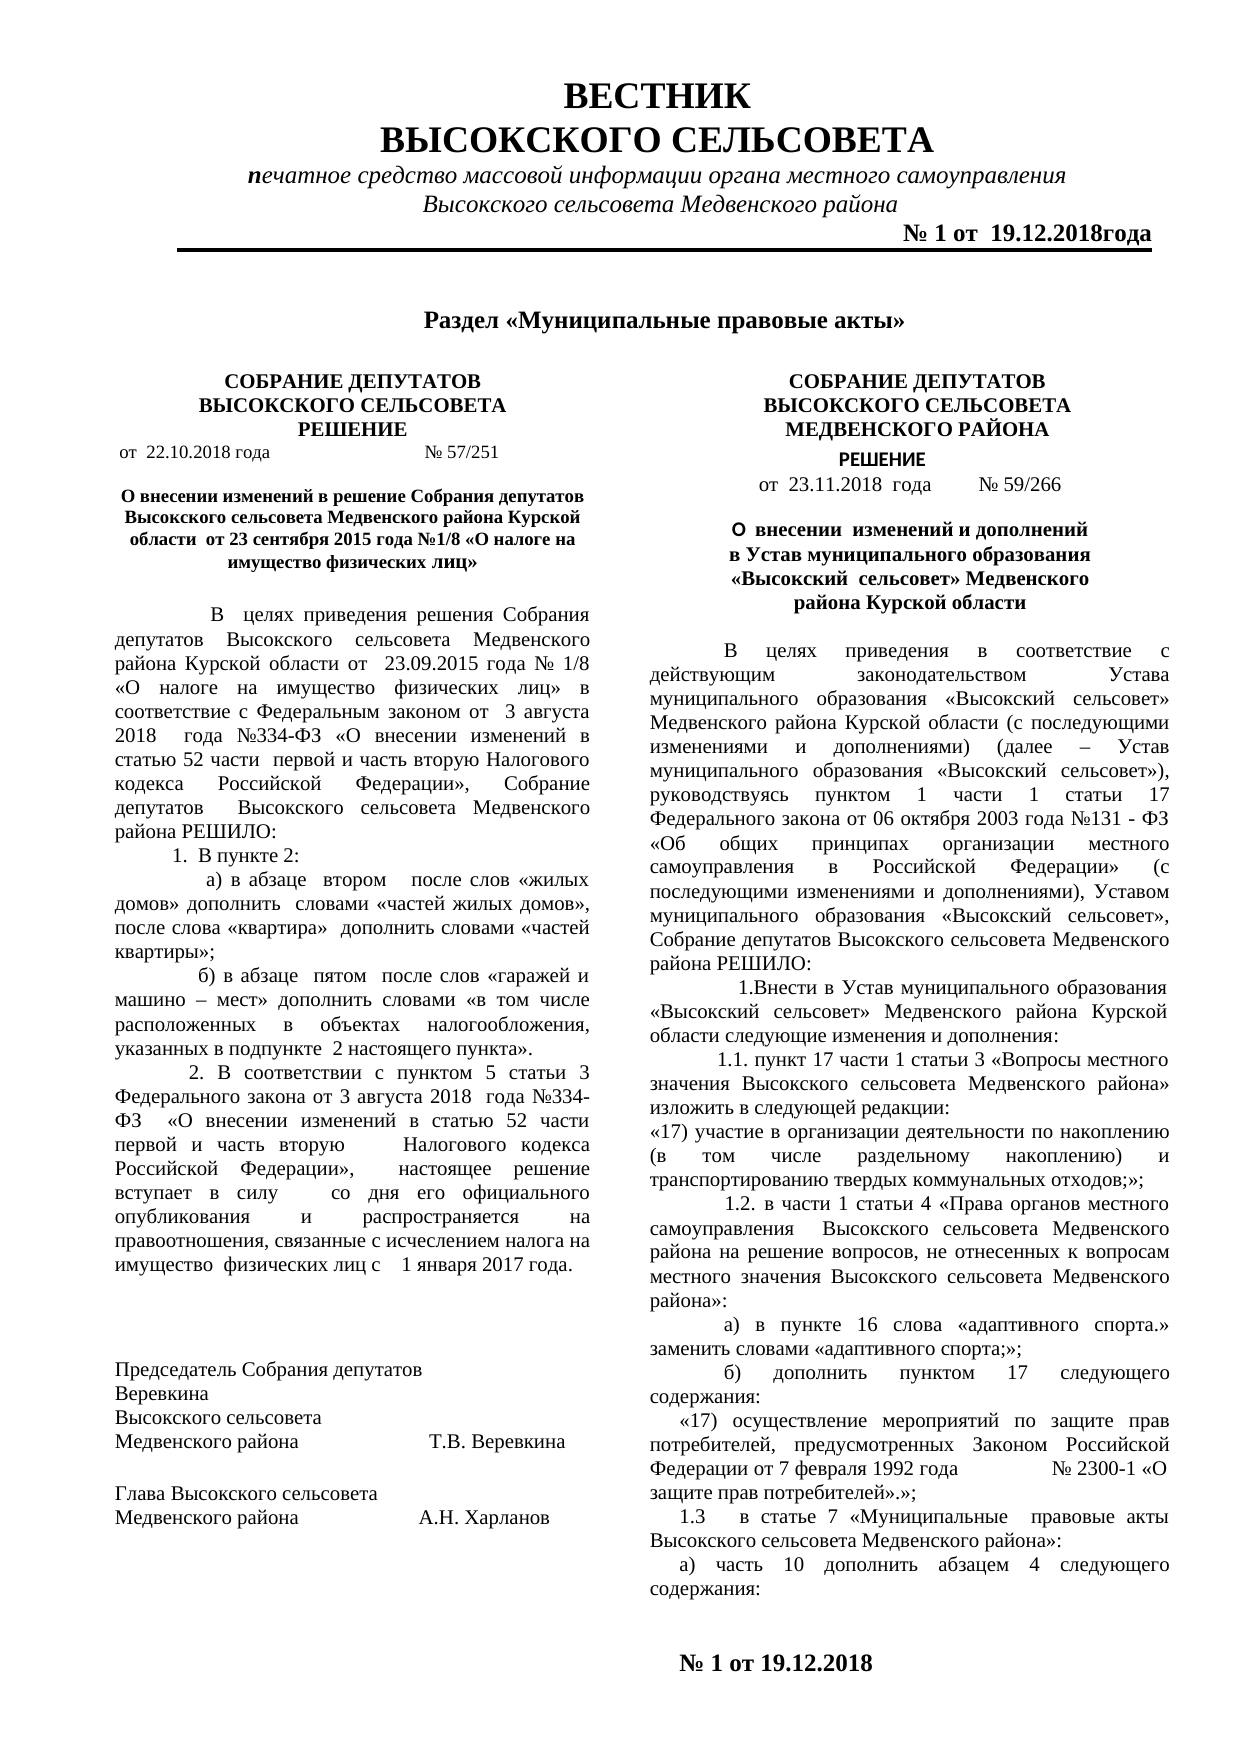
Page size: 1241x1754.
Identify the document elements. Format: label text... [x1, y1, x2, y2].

text № 1 от 19.12.2018года [177, 218, 1152, 248]
title ВЫСОКСКОГО СЕЛЬСОВЕТА [177, 117, 1137, 160]
title ВЕСТНИК [177, 74, 1137, 117]
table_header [602, 369, 1181, 1677]
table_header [103, 369, 602, 1677]
text Раздел «Муниципальные правовые акты» [177, 305, 1152, 334]
title Высокского сельсовета Медвенского района [177, 189, 1137, 218]
title печатное средство массовой информации органа местного самоуправления [177, 160, 1137, 189]
